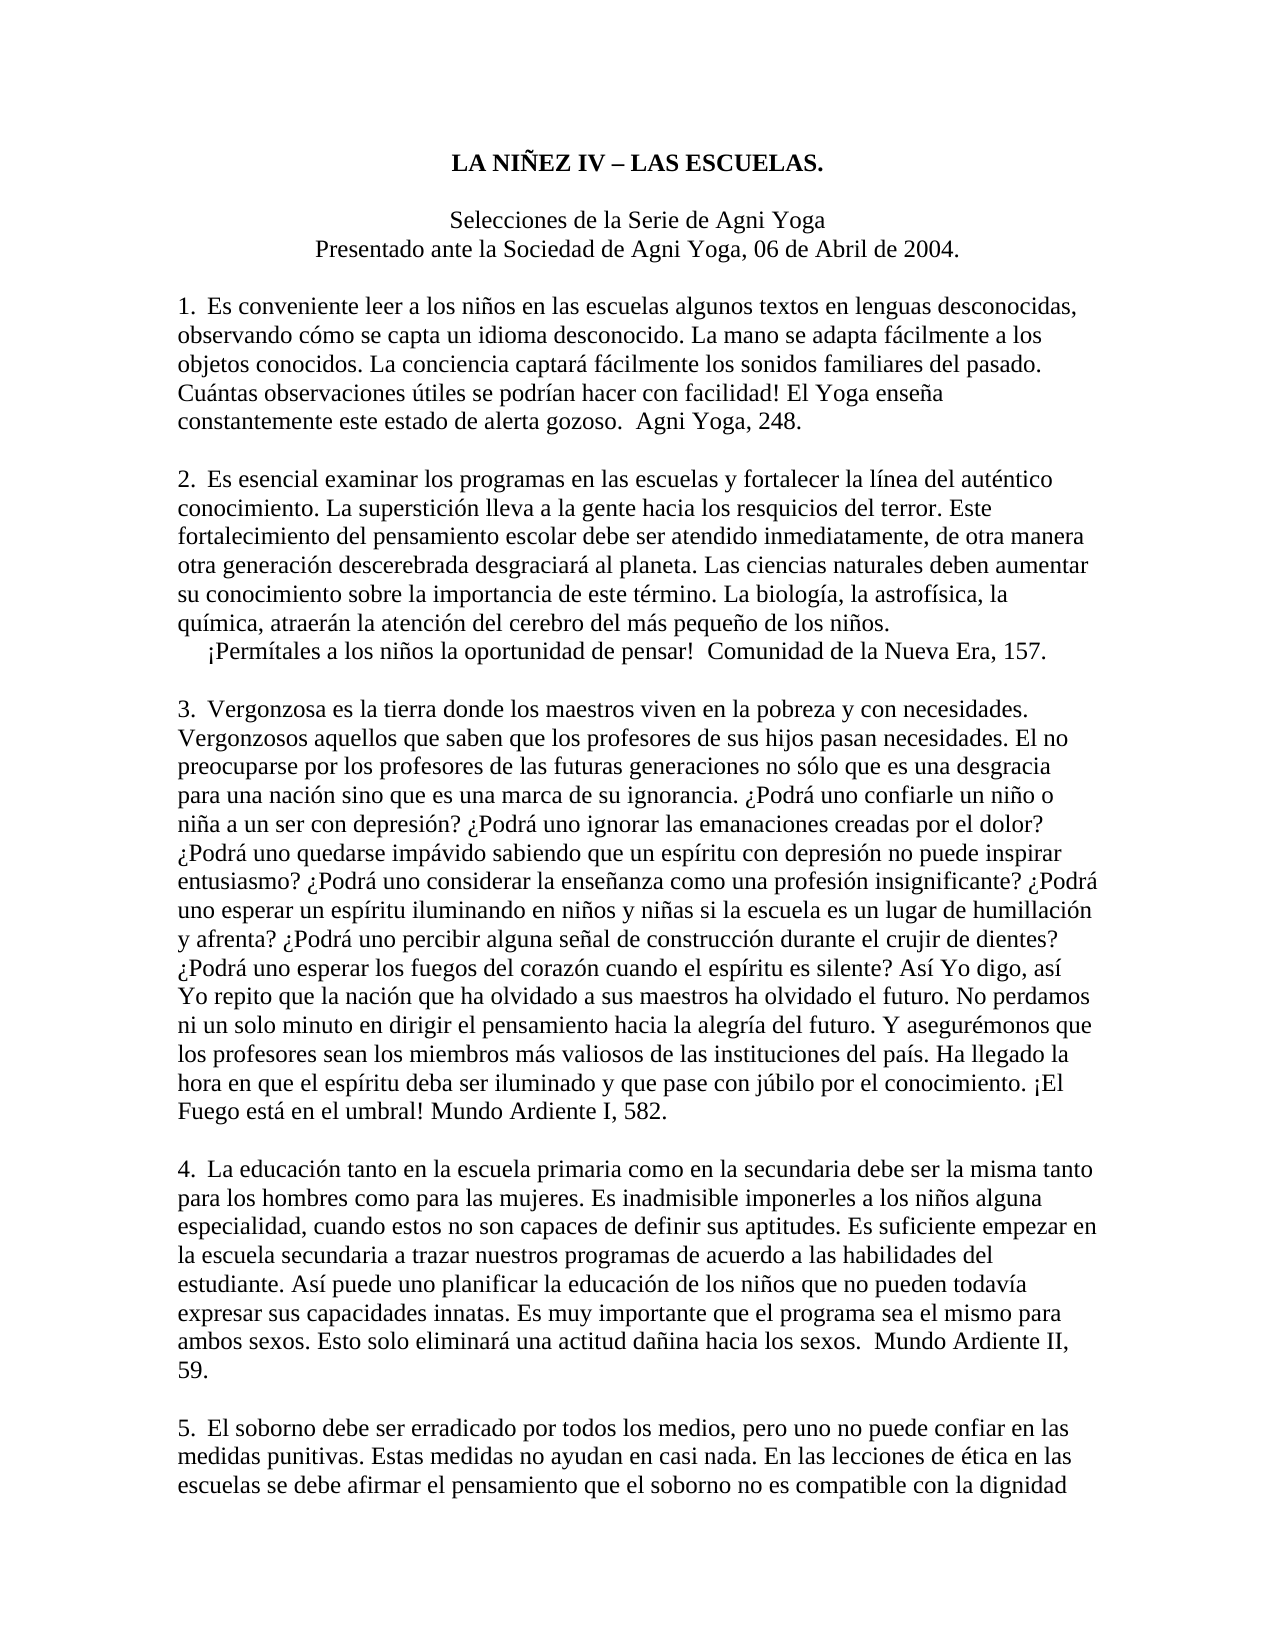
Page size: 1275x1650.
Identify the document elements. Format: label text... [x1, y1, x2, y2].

text Selecciones de la Serie de Agni Yoga [177, 205, 1098, 234]
list La educación tanto en la escuela primaria como en la secundaria debe ser la misma tanto para los hombres como para las mujeres. Es inadmisible imponerles a los niños alguna especialidad, cuando estos no son capaces de definir sus aptitudes. Es suficiente empezar en la escuela secundaria a trazar nuestros programas de acuerdo a las habilidades del estudiante. Así puede uno planificar la educación de los niños que no pueden todavía expresar sus capacidades innatas. Es muy importante que el programa sea el mismo para ambos sexos. Esto solo eliminará una actitud dañina hacia los sexos. Mundo Ardiente II, 59. [177, 1154, 1098, 1384]
text LA NIÑEZ IV – LAS ESCUELAS. [177, 148, 1098, 176]
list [177, 1413, 1098, 1499]
list Es esencial examinar los programas en las escuelas y fortalecer la línea del auténtico conocimiento. La superstición lleva a la gente hacia los resquicios del terror. Este fortalecimiento del pensamiento escolar debe ser atendido inmediatamente, de otra manera otra generación descerebrada desgraciará al planeta. Las ciencias naturales deben aumentar su conocimiento sobre la importancia de este término. La biología, la astrofísica, la química, atraerán la atención del cerebro del más pequeño de los niños. [177, 464, 1098, 636]
list Es conveniente leer a los niños en las escuelas algunos textos en lenguas desconocidas, observando cómo se capta un idioma desconocido. La mano se adapta fácilmente a los objetos conocidos. La conciencia captará fácilmente los sonidos familiares del pasado. Cuántas observaciones útiles se podrían hacer con facilidad! El Yoga enseña constantemente este estado de alerta gozoso. Agni Yoga, 248. [177, 291, 1098, 435]
text ¡Permítales a los niños la oportunidad de pensar! Comunidad de la Nueva Era, 157. [177, 636, 1098, 665]
list Vergonzosa es la tierra donde los maestros viven en la pobreza y con necesidades. Vergonzosos aquellos que saben que los profesores de sus hijos pasan necesidades. El no preocuparse por los profesores de las futuras generaciones no sólo que es una desgracia para una nación sino que es una marca de su ignorancia. ¿Podrá uno confiarle un niño o niña a un ser con depresión? ¿Podrá uno ignorar las emanaciones creadas por el dolor? ¿Podrá uno quedarse impávido sabiendo que un espíritu con depresión no puede inspirar entusiasmo? ¿Podrá uno considerar la enseñanza como una profesión insignificante? ¿Podrá uno esperar un espíritu iluminando en niños y niñas si la escuela es un lugar de humillación y afrenta? ¿Podrá uno percibir alguna señal de construcción durante el crujir de dientes? ¿Podrá uno esperar los fuegos del corazón cuando el espíritu es silente? Así Yo digo, así Yo repito que la nación que ha olvidado a sus maestros ha olvidado el futuro. No perdamos ni un solo minuto en dirigir el pensamiento hacia la alegría del futuro. Y asegurémonos que los profesores sean los miembros más valiosos de las instituciones del país. Ha llegado la hora en que el espíritu deba ser iluminado y que pase con júbilo por el conocimiento. ¡El Fuego está en el umbral! Mundo Ardiente I, 582. [177, 694, 1098, 1125]
text Presentado ante la Sociedad de Agni Yoga, 06 de Abril de 2004. [177, 234, 1098, 263]
